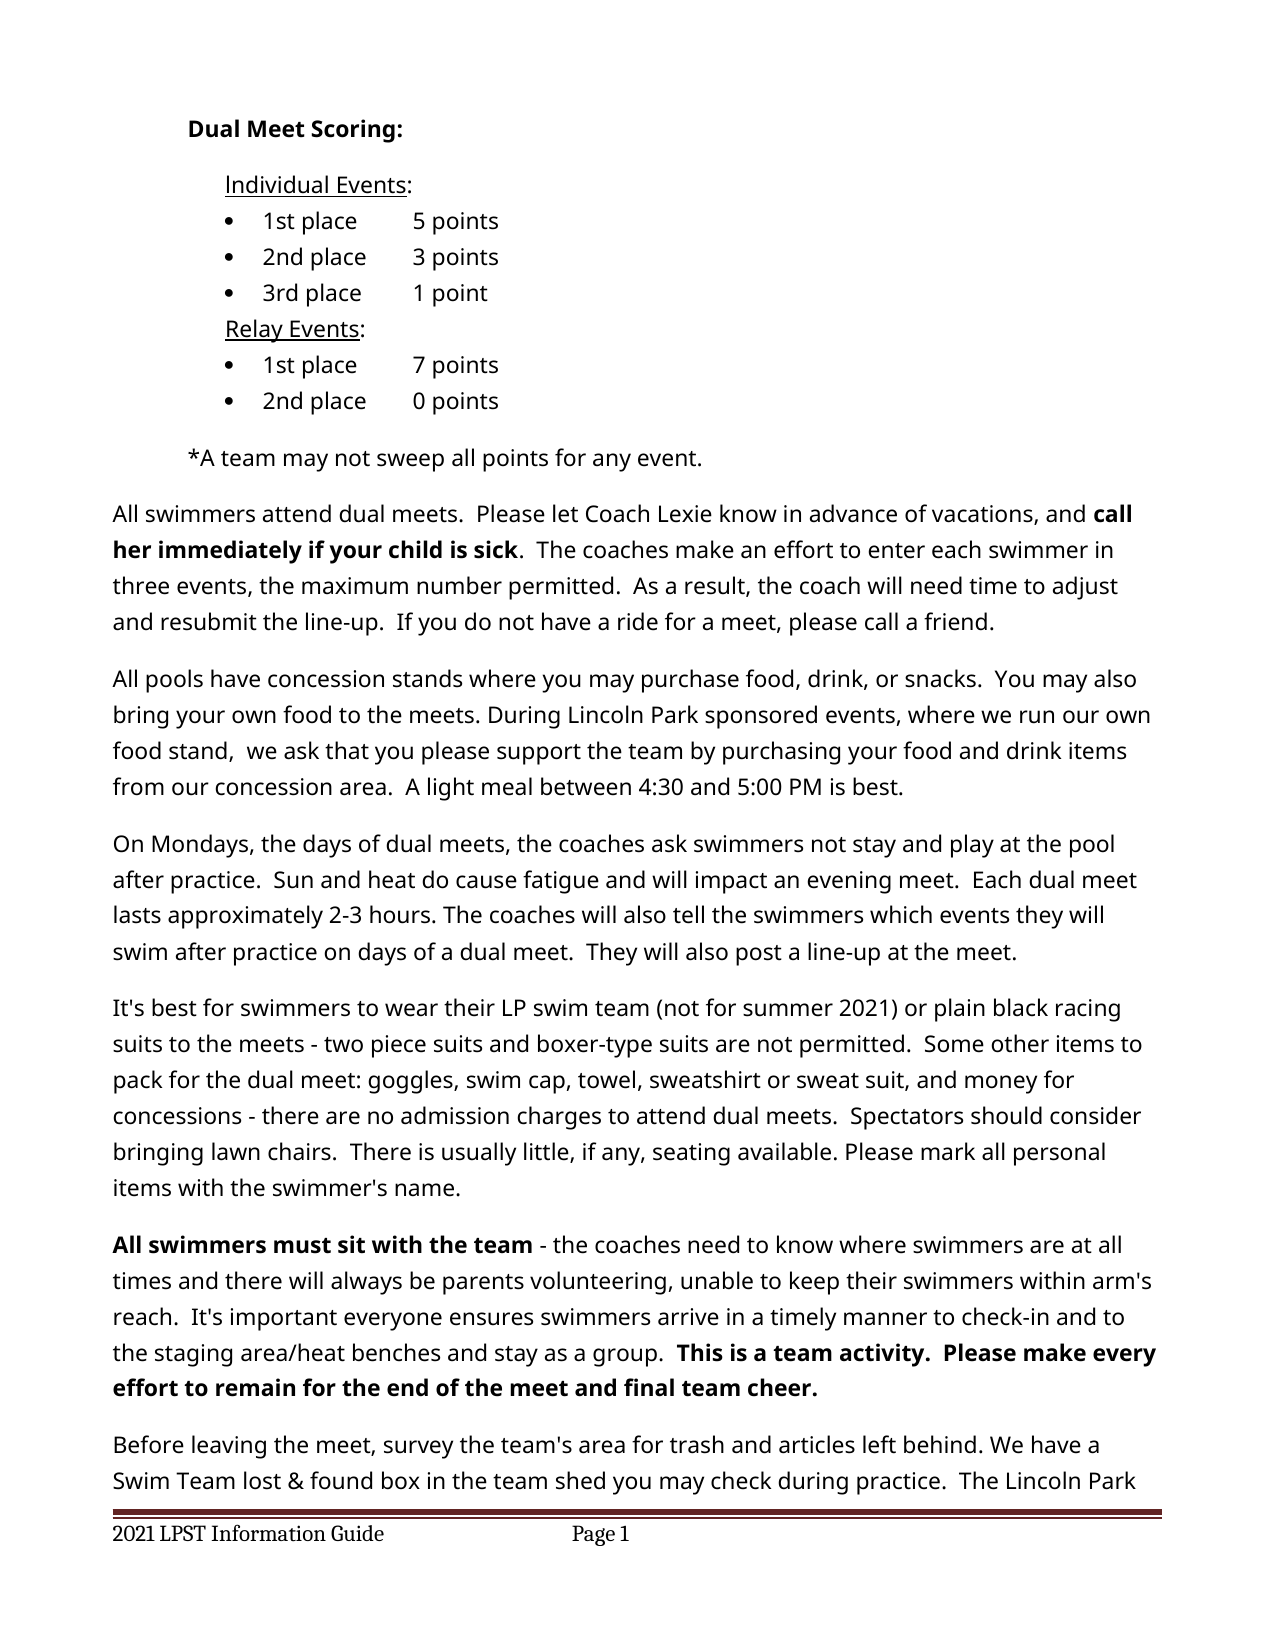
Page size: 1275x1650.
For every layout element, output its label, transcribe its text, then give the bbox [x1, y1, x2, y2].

text *A team may not sweep all points for any event. [187, 442, 1162, 473]
text On Mondays, the days of dual meets, the coaches ask swimmers not stay and play at the pool after practice. Sun and heat do cause fatigue and will impact an evening meet. Each dual meet lasts approximately 2-3 hours. The coaches will also tell the swimmers which events they will swim after practice on days of a dual meet. They will also post a line-up at the meet. [112, 828, 1162, 967]
list Relay Events: [225, 313, 1162, 344]
text It's best for swimmers to wear their LP swim team (not for summer 2021) or plain black racing suits to the meets - two piece suits and boxer-type suits are not permitted. Some other items to pack for the dual meet: goggles, swim cap, towel, sweatshirt or sweat suit, and money for concessions - there are no admission charges to attend dual meets. Spectators should consider bringing lawn chairs. There is usually little, if any, seating available. Please mark all personal items with the swimmer's name. [112, 992, 1162, 1203]
list 2nd place 3 points [225, 241, 1162, 272]
text All pools have concession stands where you may purchase food, drink, or snacks. You may also bring your own food to the meets. During Lincoln Park sponsored events, where we run our own food stand, we ask that you please support the team by purchasing your food and drink items from our concession area. A light meal between 4:30 and 5:00 PM is best. [112, 663, 1162, 802]
list 2nd place 0 points [225, 385, 1162, 416]
text All swimmers attend dual meets. Please let Coach Lexie know in advance of vacations, and call her immediately if your child is sick. The coaches make an effort to enter each swimmer in three events, the maximum number permitted. As a result, the coach will need time to adjust and resubmit the line-up. If you do not have a ride for a meet, please call a friend. [112, 498, 1162, 637]
list 1st place 5 points [225, 205, 1162, 236]
text Dual Meet Scoring: [187, 112, 1162, 144]
text All swimmers must sit with the team - the coaches need to know where swimmers are at all times and there will always be parents volunteering, unable to keep their swimmers within arm's reach. It's important everyone ensures swimmers arrive in a timely manner to check-in and to the staging area/heat benches and stay as a group. This is a team activity. Please make every effort to remain for the end of the meet and final team cheer. [112, 1229, 1162, 1404]
list 1st place 7 points [225, 349, 1162, 380]
list lndividual Events: [225, 169, 1162, 201]
list 3rd place 1 point [225, 277, 1162, 308]
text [112, 1429, 1162, 1496]
